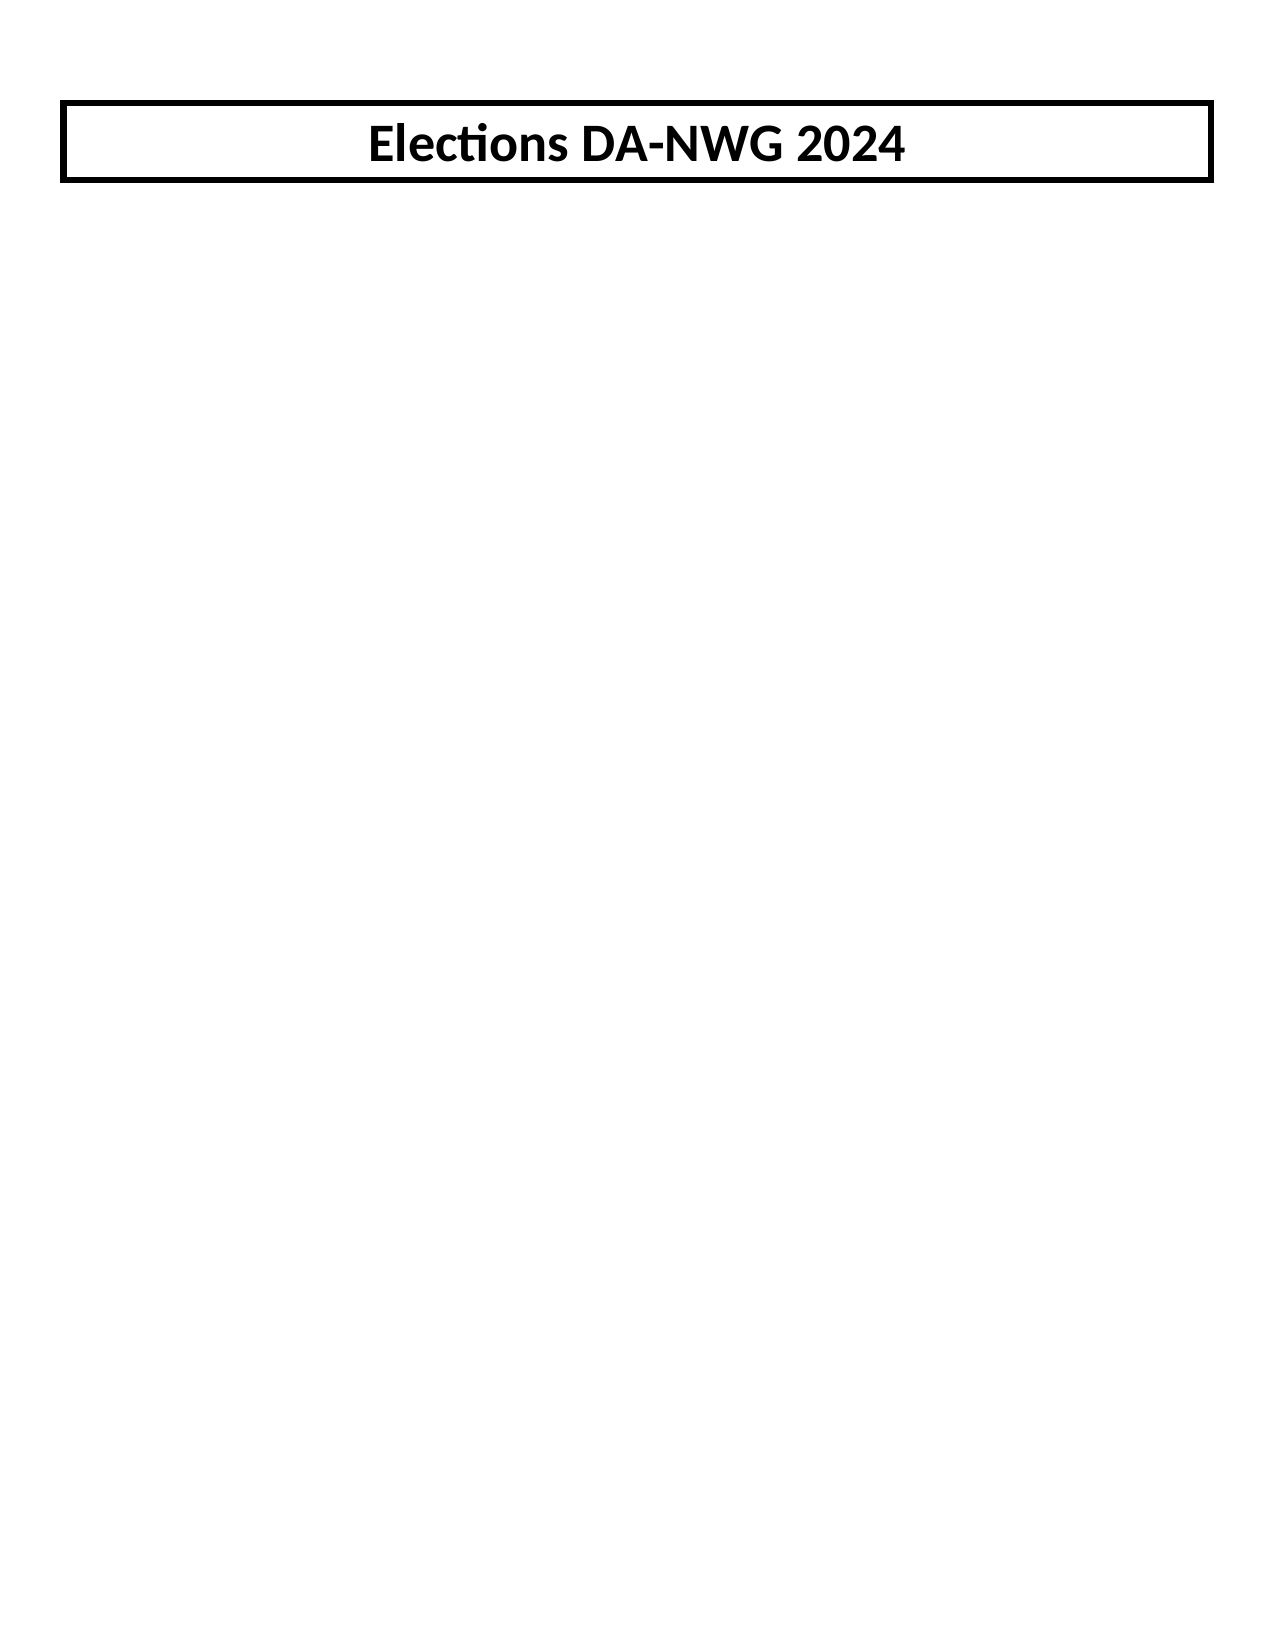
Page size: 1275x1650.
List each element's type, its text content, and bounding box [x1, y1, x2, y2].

subtitle Elections DA-NWG 2024 [67, 106, 1208, 177]
